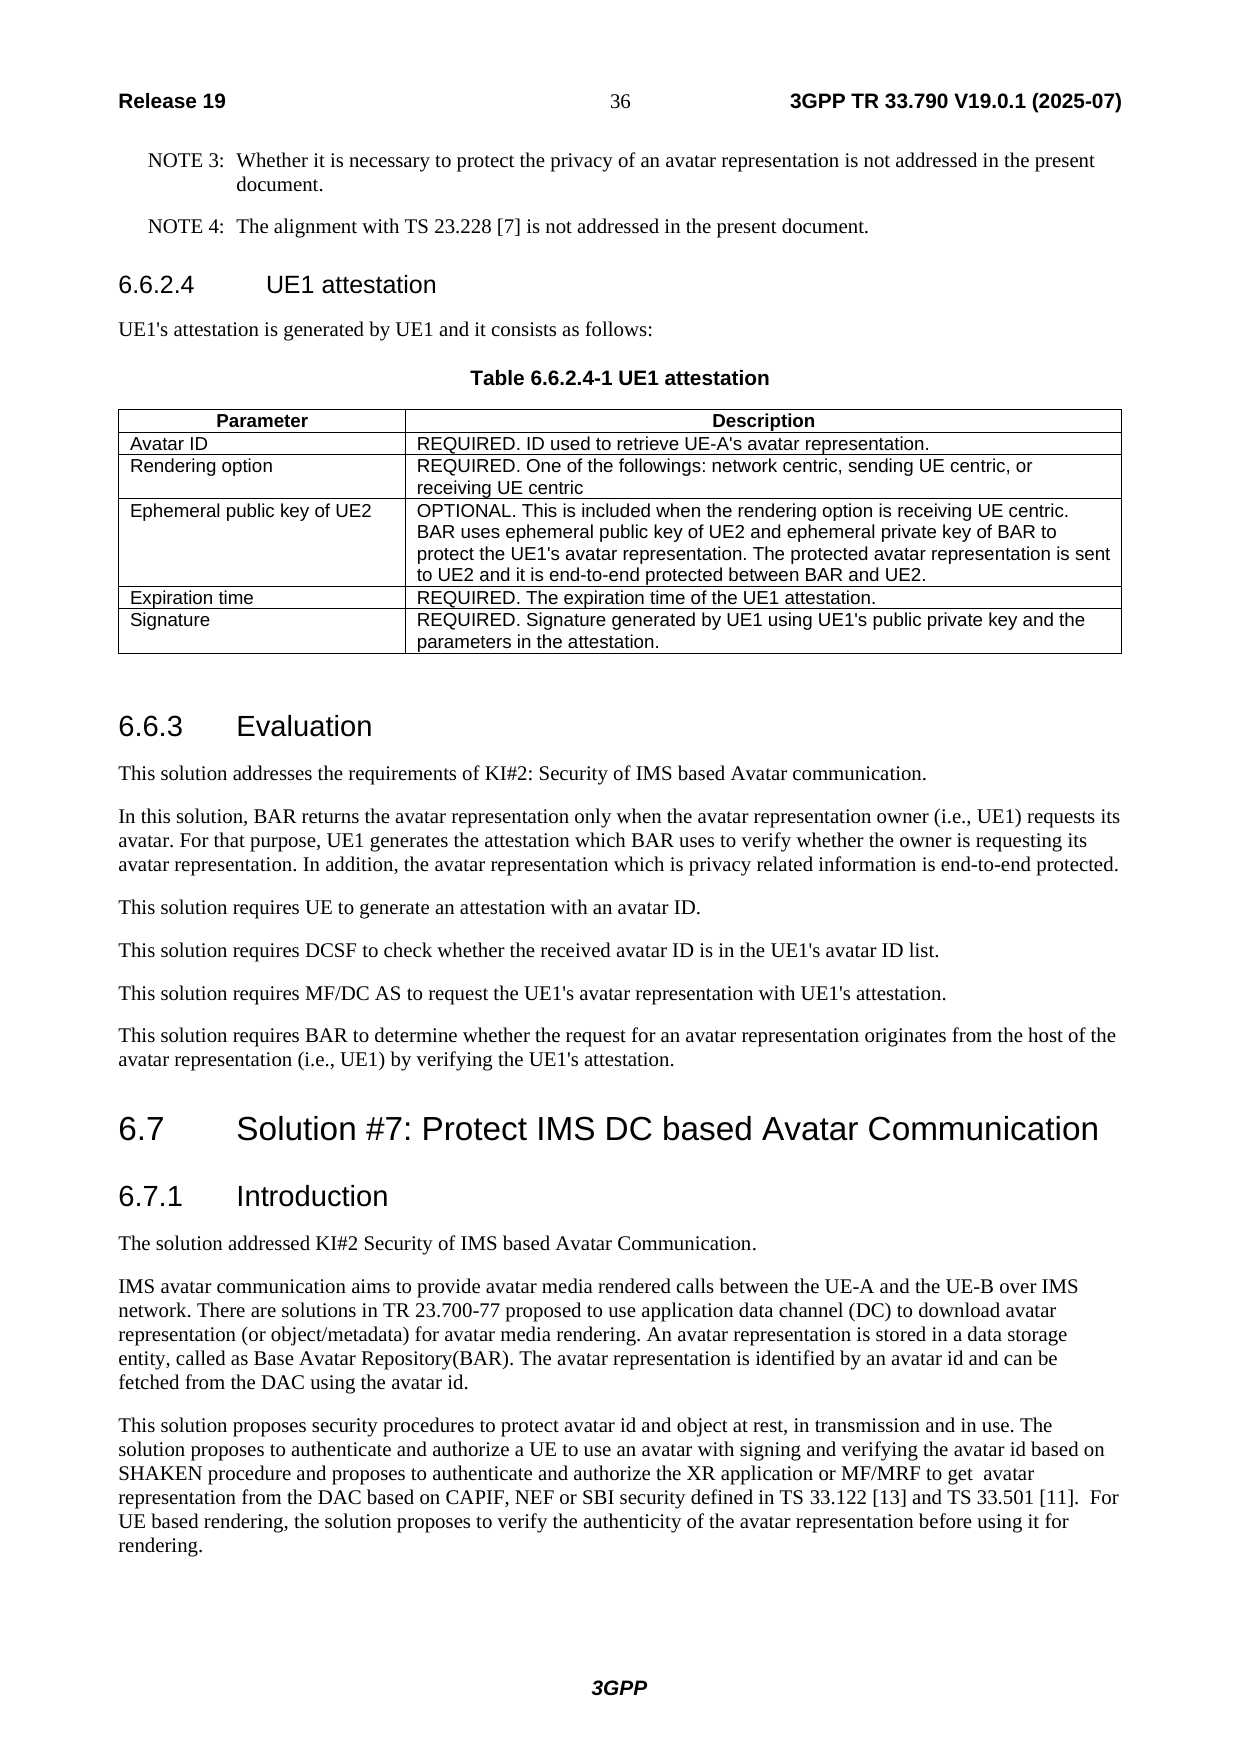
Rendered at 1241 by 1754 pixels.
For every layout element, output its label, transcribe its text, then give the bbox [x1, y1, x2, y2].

text This solution requires UE to generate an attestation with an avatar ID. [118, 895, 1122, 919]
subtitle 6.7.1 Introduction [118, 1178, 1122, 1212]
table_cell REQUIRED. One of the followings: network centric, sending UE centric, or receiving UE centric [406, 455, 1121, 498]
text In this solution, BAR returns the avatar representation only when the avatar representation owner (i.e., UE1) requests its avatar. For that purpose, UE1 generates the attestation which BAR uses to verify whether the owner is requesting its avatar representation. In addition, the avatar representation which is privacy related information is end-to-end protected. [118, 804, 1122, 876]
table_cell REQUIRED. Signature generated by UE1 using UE1's key and the parameters in the attestation. [406, 609, 1121, 652]
table_header Parameter [119, 410, 405, 432]
table_cell OPTIONAL. This is included when the rendering option is receiving UE centric. BAR uses ephemeral public key of UE2 and ephemeral private key of BAR to protect the UE1's avatar representation. The protected avatar representation is sent to UE2 and it is end-to-end protected between BAR and UE2. [406, 499, 1121, 586]
text This solution addresses the requirements of KI#2: Security of IMS based Avatar communication. [118, 761, 1122, 785]
subtitle 6.7 Solution #7: Protect IMS DC based Avatar Communication [118, 1109, 1122, 1147]
table_header Description [406, 410, 1121, 432]
table_cell Ephemeral public key of UE2 [119, 499, 405, 586]
subtitle 6.6.2.4 UE1 attestation [118, 270, 1122, 298]
text IMS avatar communication aims to provide avatar media rendered calls between the UE-A and the UE-B over IMS network. There are solutions in TR 23.700-77 proposed to use application data channel (DC) to download avatar representation (or object/metadata) for avatar media rendering. An avatar representation is stored in a data storage entity, called as Base Avatar Repository(BAR). The avatar representation is identified by an avatar id and can be fetched from the DAC using the avatar id. [118, 1274, 1122, 1394]
table_cell Rendering option [119, 455, 405, 498]
text Table 6.6.2.4-1 UE1 attestation [118, 366, 1122, 390]
table_cell Signature [119, 609, 405, 652]
table_cell REQUIRED. ID used to retrieve UE-A's avatar representation. [406, 433, 1121, 454]
text This solution proposes security procedures to protect avatar id and object at rest, in transmission and in use. The solution proposes to authenticate and authorize a UE to use an avatar with signing and verifying the avatar id based on SHAKEN procedure and proposes to authenticate and authorize the XR application or MF/MRF to get avatar representation from the DAC based on CAPIF, NEF or SBI security defined in TS 33.122 [13] and TS 33.501 [11]. For UE based rendering, the solution proposes to verify the authenticity of the avatar representation before using it for rendering. [118, 1413, 1122, 1557]
text This solution requires BAR to determine whether the request for an avatar representation originates from the host of the avatar representation (i.e., UE1) by verifying the UE1's attestation. [118, 1023, 1122, 1071]
text NOTE 3: Whether it is necessary to protect the privacy of an avatar representation is not addressed in the present document. [148, 147, 1122, 196]
table_cell Expiration time [119, 587, 405, 608]
subtitle 6.6.3 Evaluation [118, 709, 1122, 742]
table_cell Avatar ID [119, 433, 405, 454]
text This solution requires MF/DC AS to request the UE1's avatar representation with UE1's attestation. [118, 980, 1122, 1004]
text UE1's attestation is generated by UE1 and it consists as follows: [118, 317, 1122, 341]
text The solution addressed KI#2 Security of IMS based Avatar Communication. [118, 1231, 1122, 1255]
text This solution requires DCSF to check whether the received avatar ID is in the UE1's avatar ID list. [118, 938, 1122, 962]
table_cell REQUIRED. The expiration time of the UE1 attestation. [406, 587, 1121, 608]
text NOTE 4: The alignment with TS 23.228 [7] is not addressed in the present document. [148, 214, 1122, 238]
